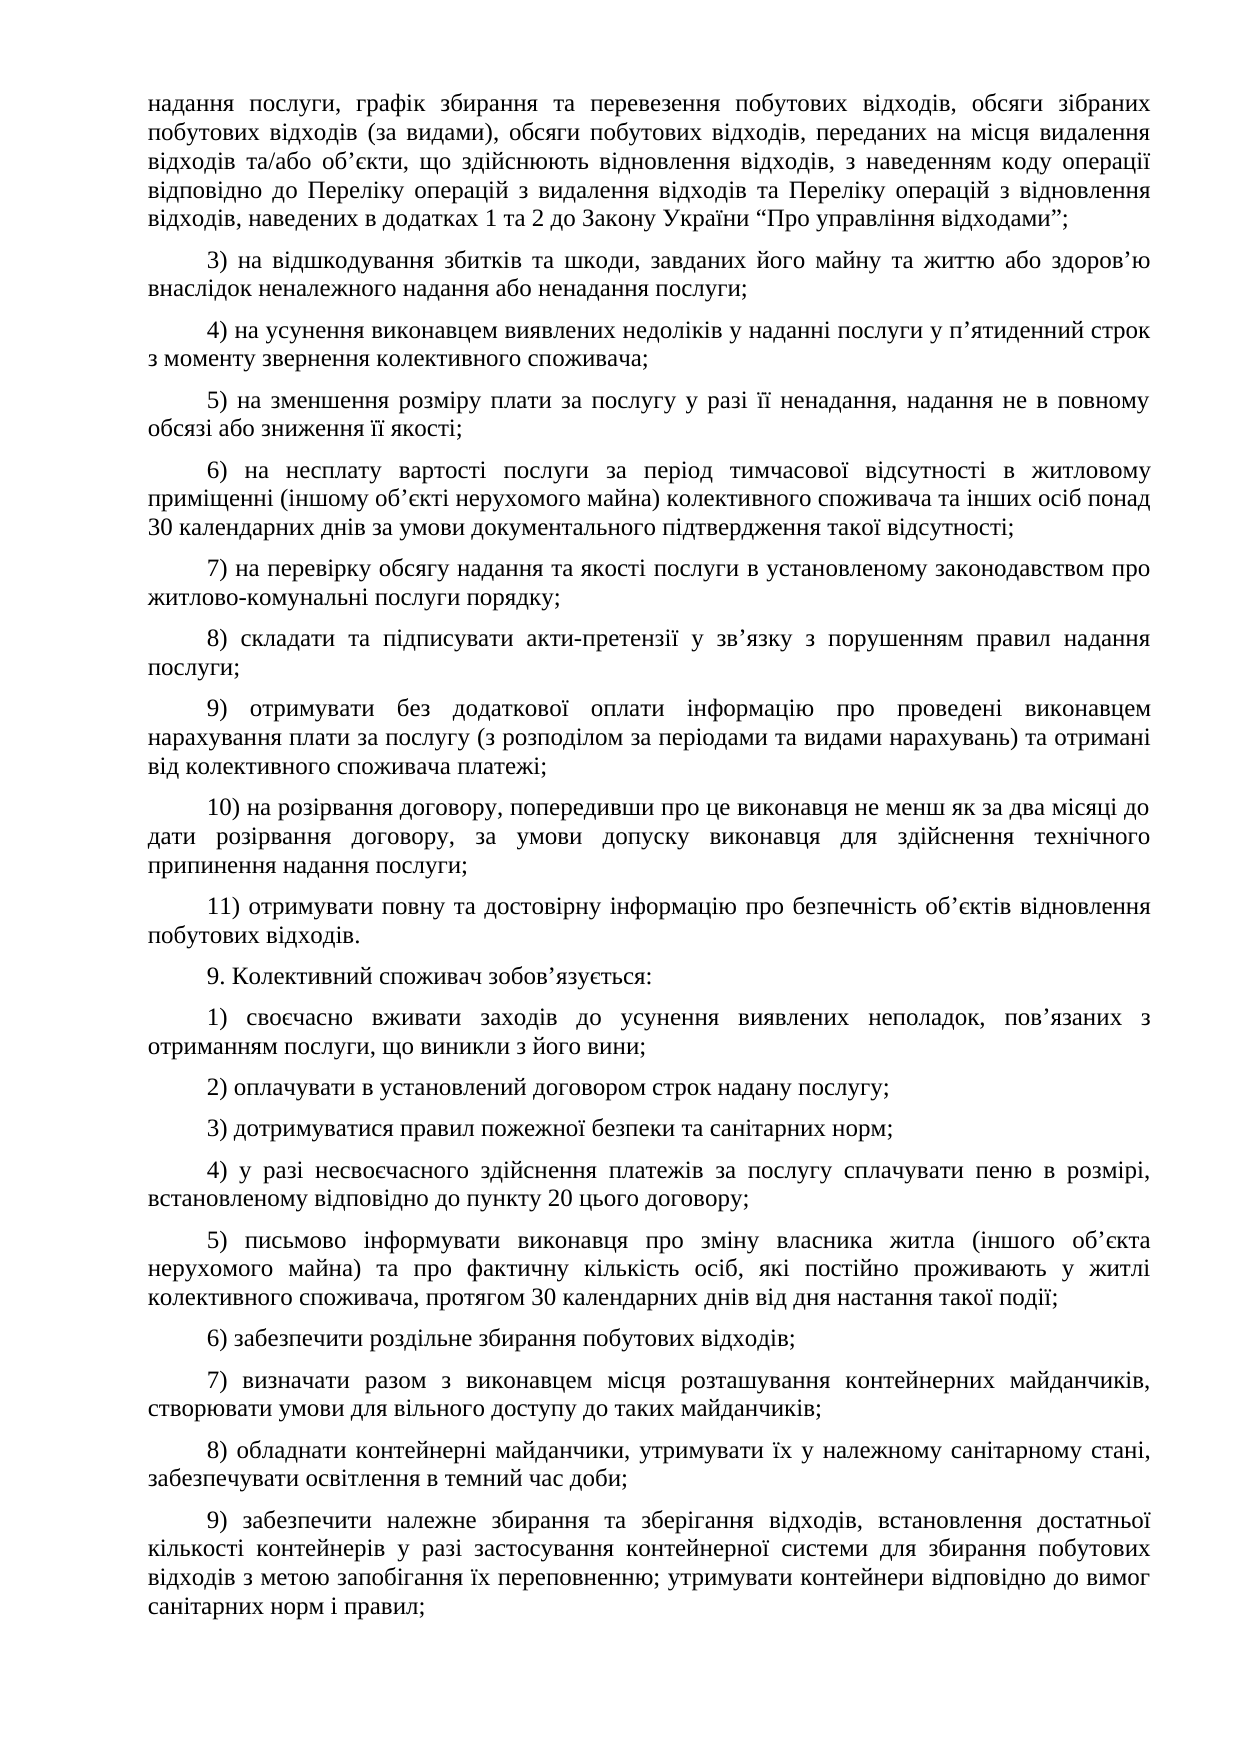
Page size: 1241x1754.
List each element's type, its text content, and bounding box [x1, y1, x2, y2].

text 9) отримувати без додаткової оплати інформацію про проведені виконавцем нарахування плати за послугу (з розподілом за періодами та видами нарахувань) та отримані від колективного споживача платежі; [148, 693, 1152, 780]
text 4) у разі несвоєчасного здійснення платежів за послугу сплачувати пеню в розмірі, встановленому відповідно до пункту 20 цього договору; [148, 1155, 1152, 1212]
text 7) на перевірку обсягу надання та якості послуги в установленому законодавством про житлово-комунальні послуги порядку; [148, 553, 1152, 611]
text 6) на несплату вартості послуги за період тимчасової відсутності в житловому приміщенні (іншому об’єкті нерухомого майна) колективного споживача та інших осіб понад 30 календарних днів за умови документального підтвердження такої відсутності; [148, 455, 1152, 541]
text 1) своєчасно вживати заходів до усунення виявлених неполадок, пов’язаних з отриманням послуги, що виникли з його вини; [148, 1002, 1152, 1060]
text 10) на розірвання договору, попередивши про це виконавця не менш як за два місяці до дати розірвання договору, за умови допуску виконавця для здійснення технічного припинення надання послуги; [148, 792, 1152, 878]
text 8) обладнати контейнерні майданчики, утримувати їх у належному санітарному стані, забезпечувати освітлення в темний час доби; [148, 1435, 1152, 1492]
text 9) забезпечити належне збирання та зберігання відходів, встановлення достатньої кількості контейнерів у разі застосування контейнерної системи для збирання побутових відходів з метою запобігання їх переповненню; утримувати контейнери відповідно до вимог санітарних норм і правил; [148, 1505, 1152, 1620]
text 2) оплачувати в установлений договором строк надану послугу; [148, 1072, 1152, 1101]
text 11) отримувати повну та достовірну інформацію про безпечність об’єктів відновлення побутових відходів. [148, 891, 1152, 948]
text 6) забезпечити роздільне збирання побутових відходів; [148, 1323, 1152, 1352]
text 7) визначати разом з виконавцем місця розташування контейнерних майданчиків, створювати умови для вільного доступу до таких майданчиків; [148, 1365, 1152, 1422]
text 4) на усунення виконавцем виявлених недоліків у наданні послуги у п’ятиденний строк з моменту звернення колективного споживача; [148, 315, 1152, 372]
text 5) письмово інформувати виконавця про зміну власника житла (іншого об’єкта нерухомого майна) та про фактичну кількість осіб, які постійно проживають у житлі колективного споживача, протягом 30 календарних днів від дня настання такої події; [148, 1225, 1152, 1311]
text 3) дотримуватися правил пожежної безпеки та санітарних норм; [148, 1113, 1152, 1142]
text 8) складати та підписувати акти-претензії у зв’язку з порушенням правил надання послуги; [148, 623, 1152, 681]
text 3) на відшкодування збитків та шкоди, завданих його майну та життю або здоров’ю внаслідок неналежного надання або ненадання послуги; [148, 245, 1152, 302]
text 5) на зменшення розміру плати за послугу у разі її ненадання, надання не в повному обсязі або зниження її якості; [148, 385, 1152, 442]
text 9. Колективний споживач зобов’язується: [148, 961, 1152, 990]
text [148, 88, 1152, 232]
